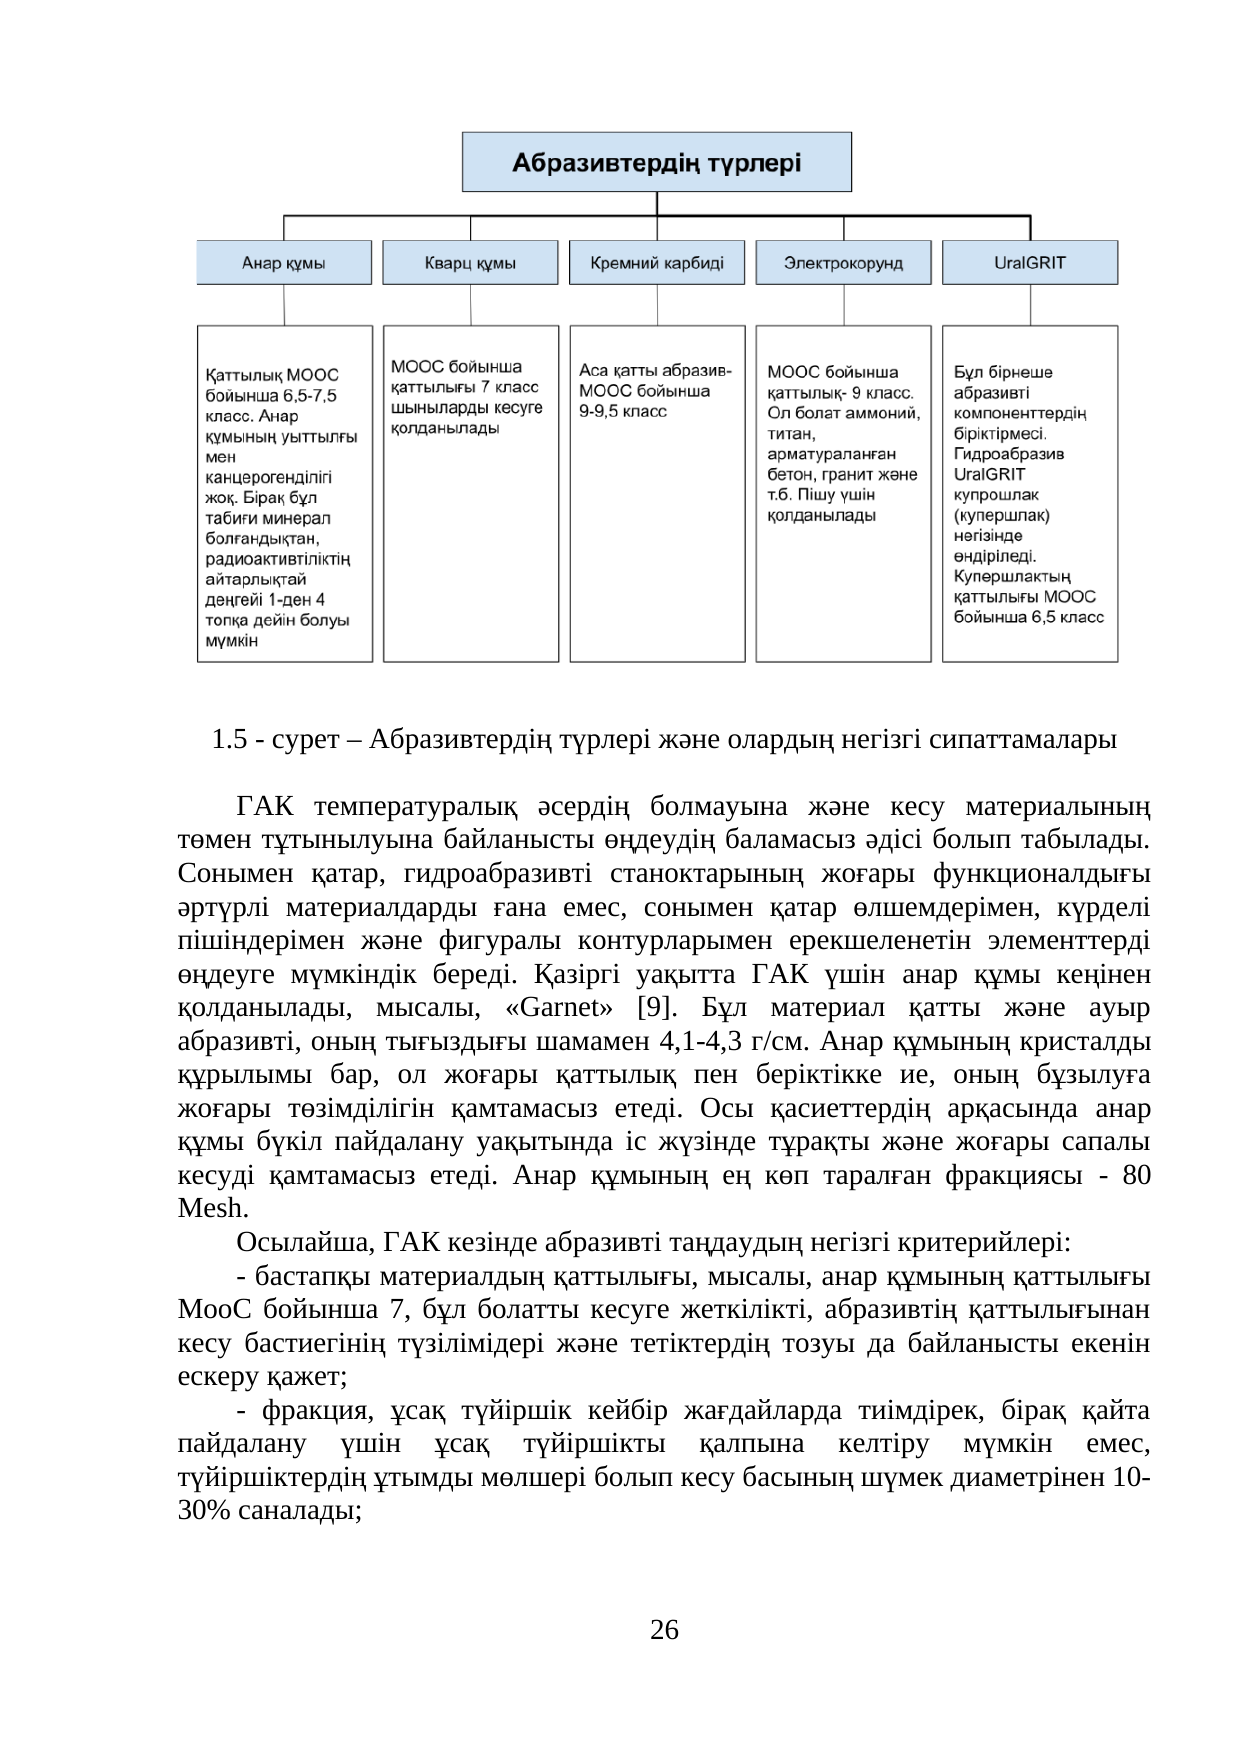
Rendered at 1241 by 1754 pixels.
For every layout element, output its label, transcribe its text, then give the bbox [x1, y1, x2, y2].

text - фракция, ұсақ түйіршік кейбір жағдайларда тиімдірек, бірақ қайта пайдалану үшін ұсақ түйіршікты қалпына келтіру мүмкін емес, түйіршіктердің ұтымды мөлшері болып кесу басының шүмек диаметрінен 10-30% саналады; [177, 1392, 1152, 1526]
text ГАК температуралық әсердің болмауына және кесу материалының төмен тұтынылуына байланысты өңдеудің баламасыз әдісі болып табылады. Сонымен қатар, гидроабразивті станоктарының жоғары функционалдығы әртүрлі материалдарды ғана емес, сонымен қатар өлшемдерімен, күрделі пішіндерімен және фигуралы контурларымен ерекшеленетін элементтерді өңдеуге мүмкіндік береді. Қазіргі уақытта ГАК үшін анар құмы кеңінен қолданылады, мысалы, «Garnet» [9]. Бұл материал қатты және ауыр абразивті, оның тығыздығы шамамен 4,1-4,3 г/см. Анар құмының кристалды құрылымы бар, ол жоғары қаттылық пен беріктікке ие, оның бұзылуға жоғары төзімділігін қамтамасыз етеді. Осы қасиеттердің арқасында анар құмы бүкіл пайдалану уақытында іс жүзінде тұрақты және жоғары сапалы кесуді қамтамасыз етеді. Анар құмының ең көп таралған фракциясы - 80 Mesh. [177, 788, 1152, 1224]
text Осылайша, ГАК кезінде абразивті таңдаудың негізгі критерийлері: [177, 1224, 1152, 1258]
picture [177, 118, 1152, 688]
text 1.5 - сурет – Абразивтердің түрлері және олардың негізгі сипаттамалары [177, 721, 1152, 754]
text - бастапқы материалдың қаттылығы, мысалы, анар құмының қаттылығы МооС бойынша 7, бұл болатты кесуге жеткілікті, абразивтің қаттылығынан кесу бастиегінің түзілімідері және тетіктердің тозуы да байланысты екенін ескеру қажет; [177, 1258, 1152, 1392]
